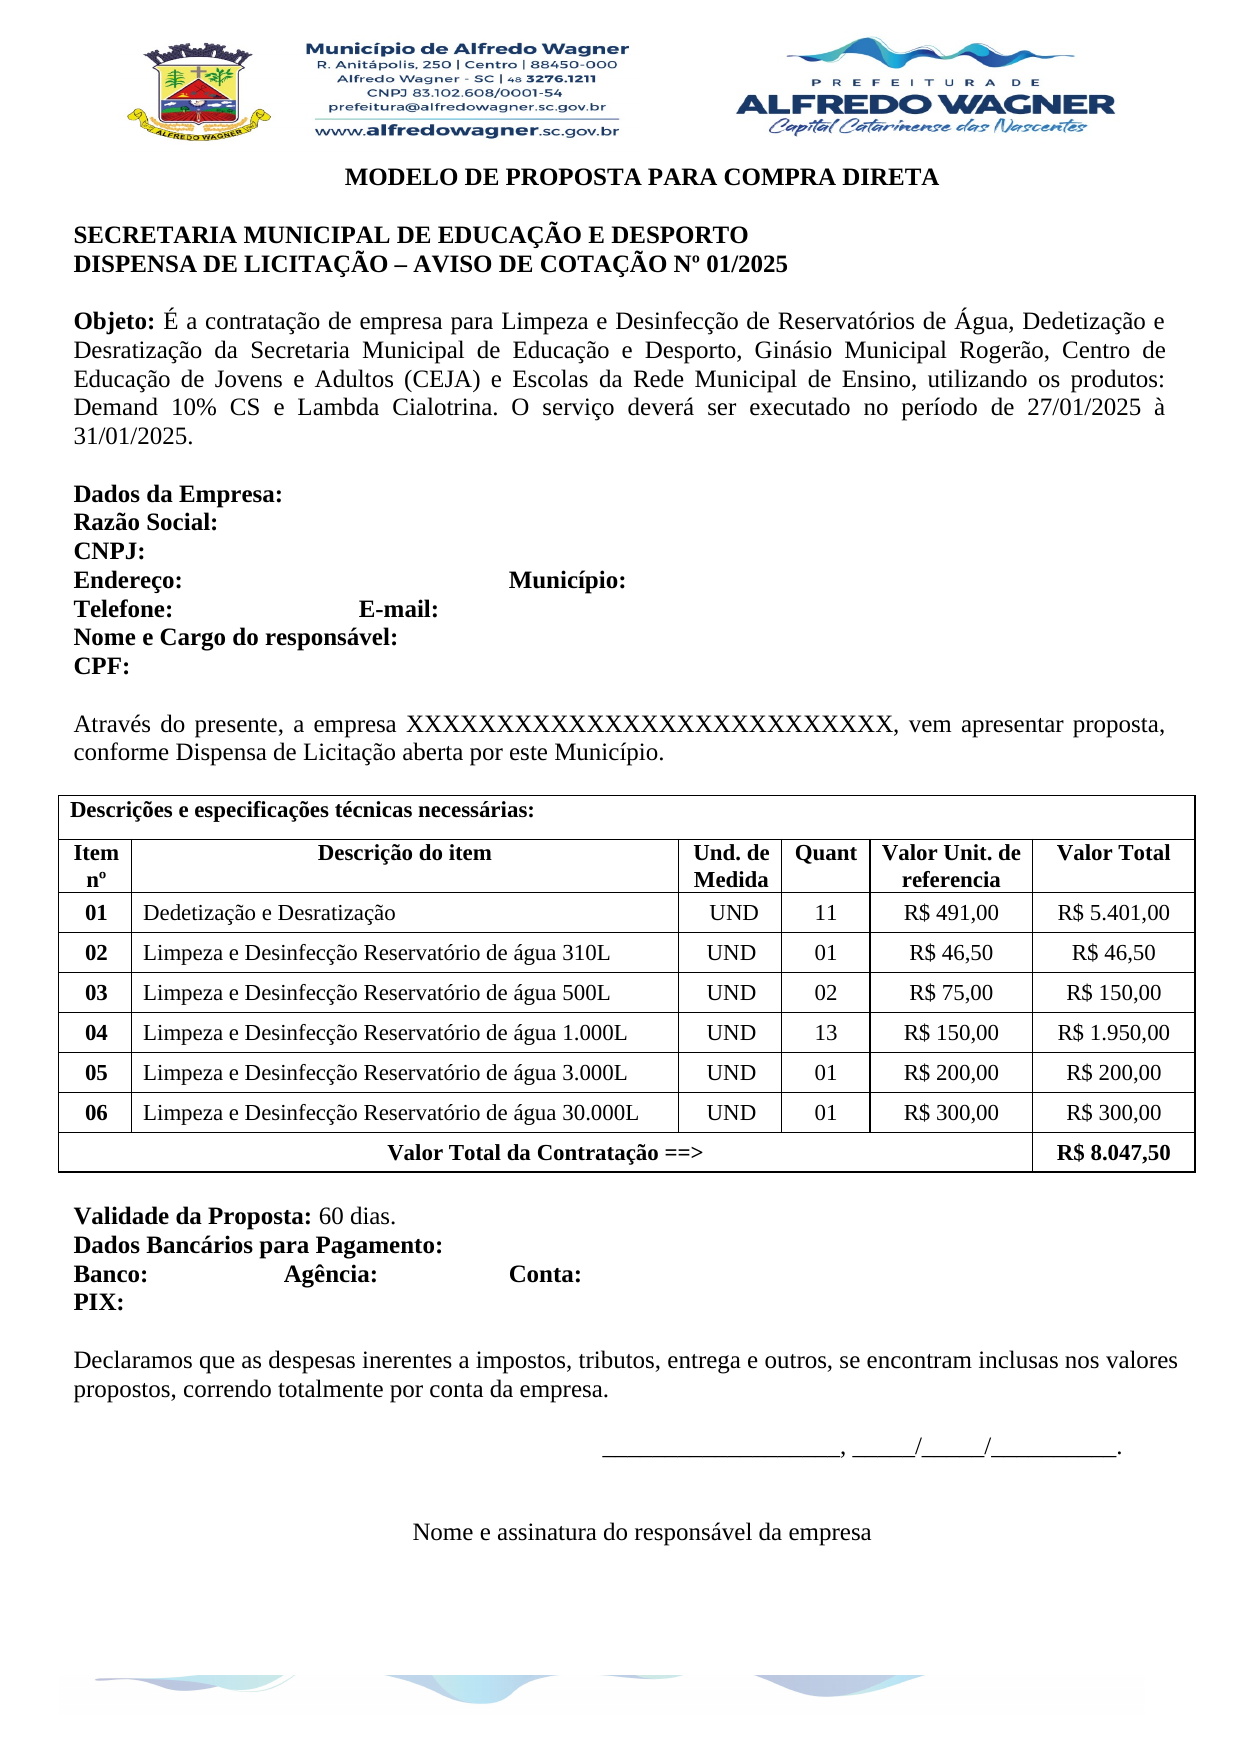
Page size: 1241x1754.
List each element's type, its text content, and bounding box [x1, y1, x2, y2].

table_cell Valor Total [1033, 840, 1194, 892]
table_cell Descrição do item [132, 840, 678, 892]
table_cell 01 [782, 933, 869, 972]
table_cell UND [679, 933, 781, 972]
table_cell R$ 150,00 [1033, 973, 1194, 1012]
table_cell Und. de Medida [679, 840, 781, 892]
text Razão Social: [73, 507, 1122, 536]
table_cell UND [679, 1053, 781, 1092]
text Nome e assinatura do responsável da empresa [162, 1517, 1122, 1546]
text Telefone: E-mail: [73, 594, 1122, 622]
table_cell Quant [782, 840, 869, 892]
table_cell 04 [59, 1013, 131, 1052]
table_cell UND [679, 893, 781, 932]
table_cell 01 [59, 893, 131, 932]
table_cell R$ 300,00 [1033, 1093, 1194, 1132]
table_cell Valor Total da Contratação ==> [59, 1133, 1032, 1171]
table_cell R$ 46,50 [1033, 933, 1194, 972]
picture [58, 1675, 1146, 1715]
text Dados Bancários para Pagamento: [73, 1230, 1122, 1259]
table_cell 06 [59, 1093, 131, 1132]
table_cell R$ 8.047,50 [1033, 1133, 1194, 1171]
picture [721, 26, 1137, 152]
text Objeto: É a contratação de empresa para Limpeza e Desinfecção de Reservatórios de Água, Dedetização e Desratização da Secretaria Municipal de Educação e Desporto, Ginásio Municipal Rogerão, Centro de Educação de Jovens e Adultos (CEJA) e Escolas da Rede Municipal de Ensino, utilizando os produtos: Demand 10% CS e Lambda Cialotrina. O serviço deverá ser executado no período de 27/01/2025 à 31/01/2025. [73, 306, 1167, 450]
table_cell Limpeza e Desinfecção Reservatório de água 30.000L [132, 1093, 678, 1132]
table_header Descrições e especificações técnicas necessárias: [59, 796, 1194, 838]
table_cell 02 [782, 973, 869, 1012]
text CPF: [73, 651, 1122, 680]
table_cell 01 [782, 1053, 869, 1092]
table_cell UND [679, 1093, 781, 1132]
table_cell R$ 75,00 [871, 973, 1032, 1012]
table_cell Item nº [59, 840, 131, 892]
table_cell Limpeza e Desinfecção Reservatório de água 500L [132, 973, 678, 1012]
text ___________________, _____/_____/__________. [162, 1431, 1122, 1460]
text Dados da Empresa: [73, 479, 1122, 507]
table_cell R$ 5.401,00 [1033, 893, 1194, 932]
table_cell 01 [782, 1093, 869, 1132]
text Endereço: Município: [73, 565, 1122, 594]
table_cell Valor Unit. de referencia [871, 840, 1032, 892]
text Declaramos que as despesas inerentes a impostos, tributos, entrega e outros, se encontram inclusas nos valores propostos, correndo totalmente por conta da empresa. [73, 1345, 1196, 1402]
table_cell R$ 150,00 [871, 1013, 1032, 1052]
table_cell R$ 1.950,00 [1033, 1013, 1194, 1052]
table_cell R$ 200,00 [1033, 1053, 1194, 1092]
table_cell Limpeza e Desinfecção Reservatório de água 3.000L [132, 1053, 678, 1092]
table_cell R$ 46,50 [871, 933, 1032, 972]
table_cell 03 [59, 973, 131, 1012]
text Banco: Agência: Conta: [58, 1259, 1122, 1287]
text Nome e Cargo do responsável: [73, 622, 1122, 651]
table_cell UND [679, 973, 781, 1012]
text Validade da Proposta: 60 dias. [73, 1201, 1122, 1230]
table_cell R$ 300,00 [871, 1093, 1032, 1132]
text Através do presente, a empresa XXXXXXXXXXXXXXXXXXXXXXXXXXX, vem apresentar proposta, conforme Dispensa de Licitação aberta por este Município. [73, 709, 1167, 766]
table_cell Limpeza e Desinfecção Reservatório de água 1.000L [132, 1013, 678, 1052]
table_cell 11 [782, 893, 869, 932]
table_cell Limpeza e Desinfecção Reservatório de água 310L [132, 933, 678, 972]
text PIX: [58, 1287, 1122, 1316]
picture [117, 31, 641, 152]
text SECRETARIA MUNICIPAL DE EDUCAÇÃO E DESPORTO [73, 220, 1122, 249]
table_cell 05 [59, 1053, 131, 1092]
text CNPJ: [73, 536, 1122, 565]
table_cell Dedetização e Desratização [132, 893, 678, 932]
text DISPENSA DE LICITAÇÃO – AVISO DE COTAÇÃO Nº 01/2025 [73, 249, 1122, 277]
table_cell R$ 200,00 [871, 1053, 1032, 1092]
table_cell UND [679, 1013, 781, 1052]
text MODELO DE PROPOSTA PARA COMPRA DIRETA [162, 162, 1122, 191]
table_cell 02 [59, 933, 131, 972]
table_cell 13 [782, 1013, 869, 1052]
table_cell R$ 491,00 [871, 893, 1032, 932]
